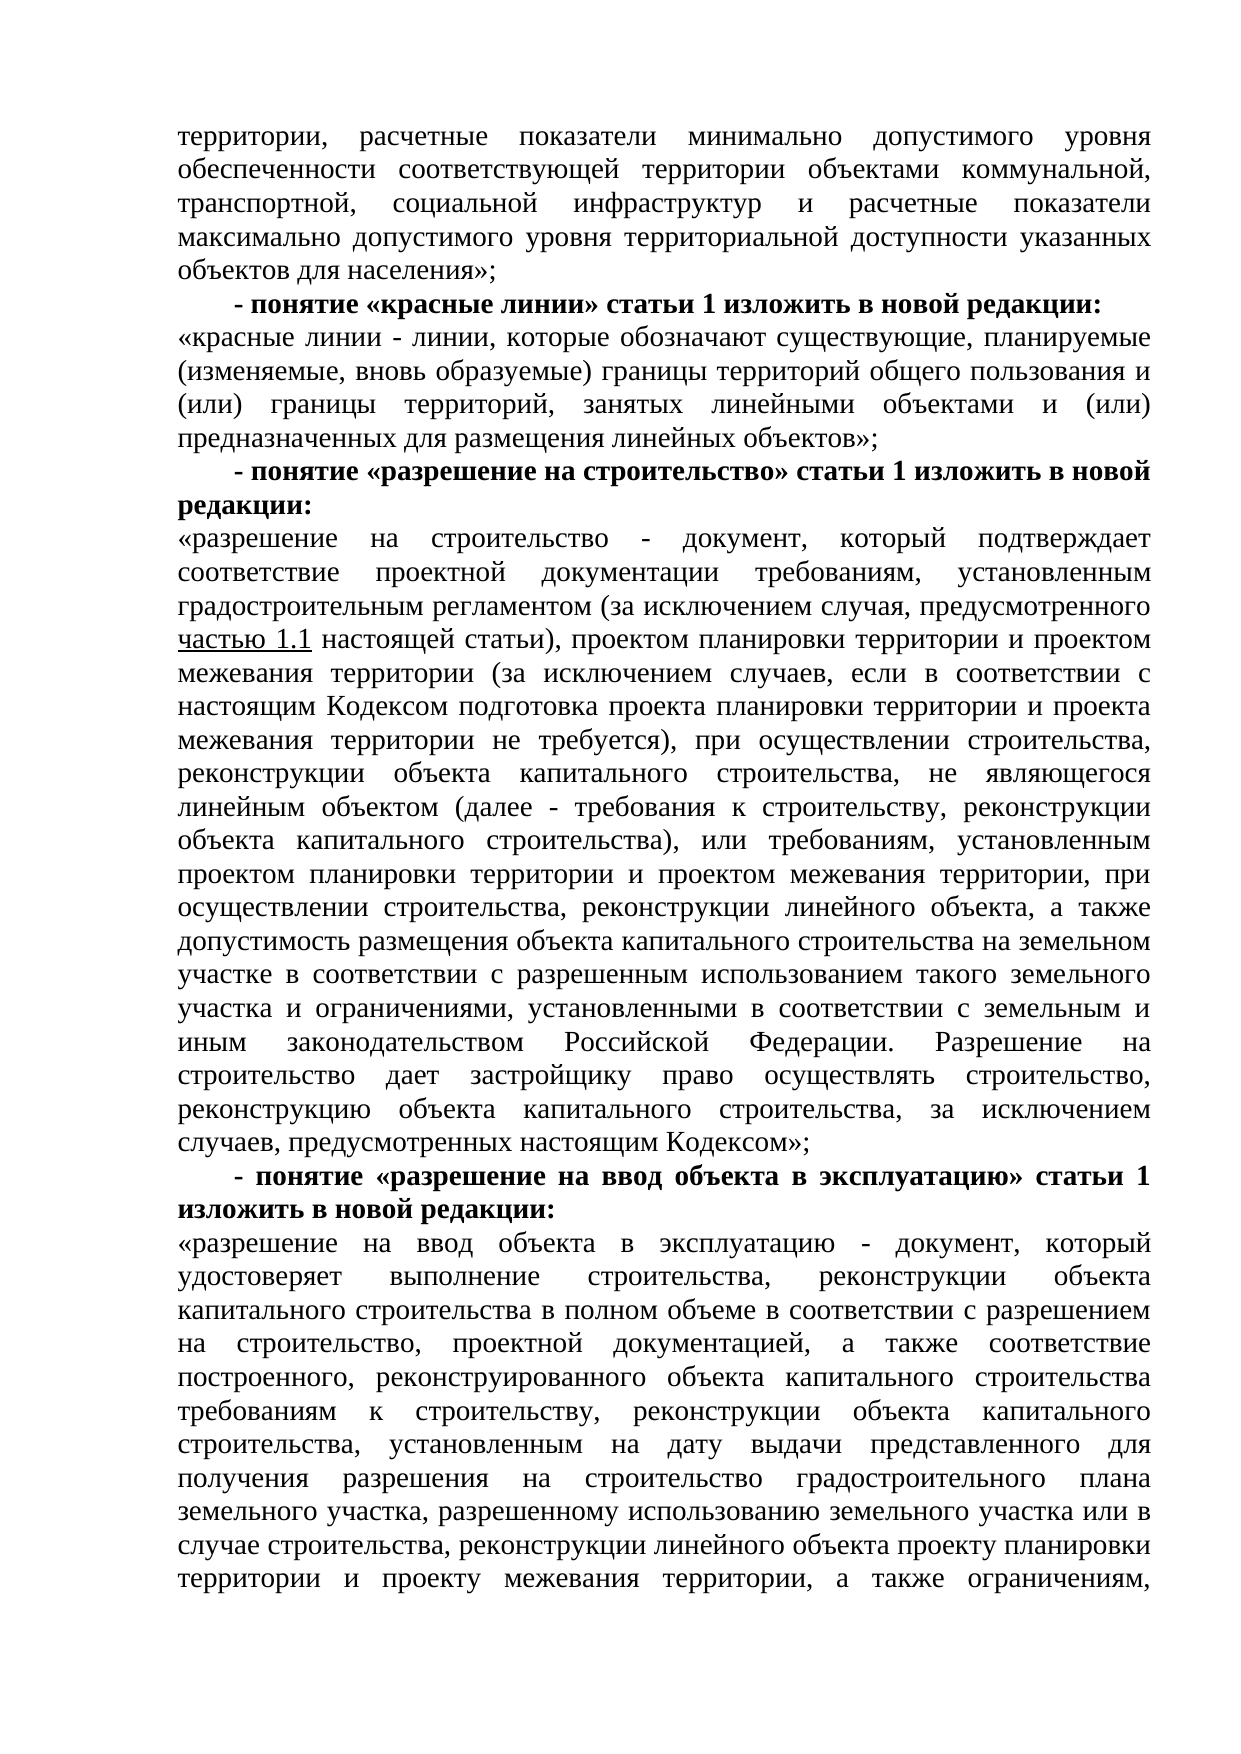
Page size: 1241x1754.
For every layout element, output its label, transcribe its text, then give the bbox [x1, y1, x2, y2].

text «разрешение на строительство - документ, который подтверждает соответствие проектной документации требованиям, установленным градостроительным регламентом (за исключением случая, предусмотренного частью 1.1 настоящей статьи), проектом планировки территории и проектом межевания территории (за исключением случаев, если в соответствии с настоящим Кодексом подготовка проекта планировки территории и проекта межевания территории не требуется), при осуществлении строительства, реконструкции объекта капитального строительства, не являющегося линейным объектом (далее - требования к строительству, реконструкции объекта капитального строительства), или требованиям, установленным проектом планировки территории и проектом межевания территории, при осуществлении строительства, реконструкции линейного объекта, а также допустимость размещения объекта капитального строительства на земельном участке в соответствии с разрешенным использованием такого земельного участка и ограничениями, установленными в соответствии с земельным и иным законодательством Российской Федерации. Разрешение на строительство дает застройщику право осуществлять строительство, реконструкцию объекта капитального строительства, за исключением случаев, предусмотренных настоящим Кодексом»; [177, 521, 1152, 1158]
text - понятие «разрешение на ввод объекта в эксплуатацию» статьи 1 изложить в новой редакции: [177, 1158, 1152, 1225]
text - понятие «красные линии» статьи 1 изложить в новой редакции: [177, 286, 1152, 319]
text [177, 1225, 1152, 1594]
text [177, 118, 1152, 286]
text - понятие «разрешение на строительство» статьи 1 изложить в новой редакции: [177, 453, 1152, 521]
text «красные линии - линии, которые обозначают существующие, планируемые (изменяемые, вновь образуемые) границы территорий общего пользования и (или) границы территорий, занятых линейными объектами и (или) предназначенных для размещения линейных объектов»; [177, 319, 1152, 453]
